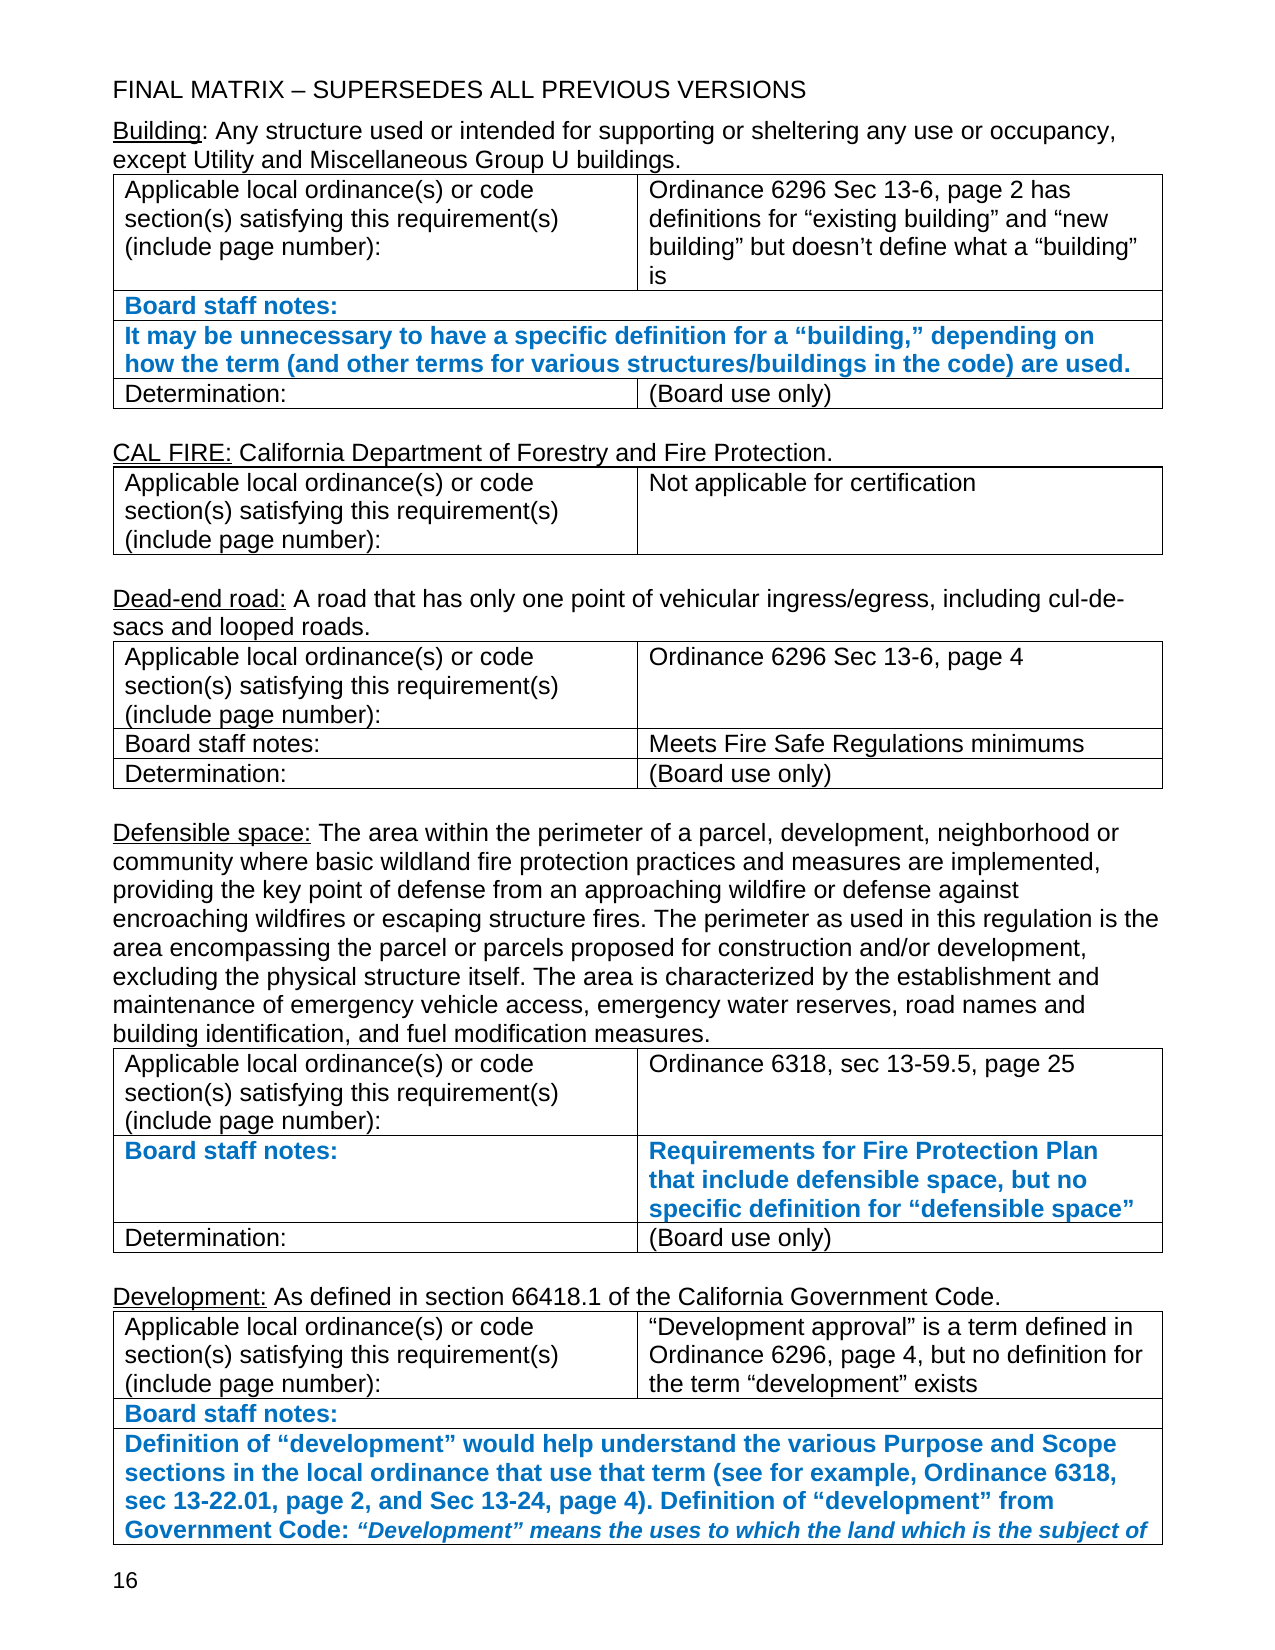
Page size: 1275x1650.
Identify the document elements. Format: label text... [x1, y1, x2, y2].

text Defensible space: The area within the perimeter of a parcel, development, neighborhood or community where basic wildland fire protection practices and measures are implemented, providing the key point of defense from an approaching wildfire or defense against encroaching wildfires or escaping structure fires. The perimeter as used in this regulation is the area encompassing the parcel or parcels proposed for construction and/or development, excluding the physical structure itself. The area is characterized by the establishment and maintenance of emergency vehicle access, emergency water reserves, road names and building identification, and fuel modification measures. [112, 818, 1162, 1048]
table_cell Determination: [114, 379, 637, 408]
table_cell Requirements for Fire Protection Plan that include defensible space, but no specific definition for “defensible space” [638, 1136, 1162, 1222]
table_header Ordinance 6318, sec 13-59.5, page 25 [638, 1049, 1162, 1135]
table_header Applicable local ordinance(s) or code section(s) satisfying this requirement(s) (include page number): [114, 468, 637, 554]
table_cell (Board use only) [638, 759, 1162, 788]
table_cell Board staff notes: [114, 729, 637, 758]
table_header Applicable local ordinance(s) or code section(s) satisfying this requirement(s) (include page number): [114, 642, 637, 728]
table_cell Board staff notes: [114, 1399, 1162, 1428]
table_header Applicable local ordinance(s) or code section(s) satisfying this requirement(s) (include page number): [114, 1312, 637, 1398]
text Development: As defined in section 66418.1 of the California Government Code. [112, 1282, 1162, 1311]
table_cell Board staff notes: [114, 291, 1162, 319]
table_header Ordinance 6296 Sec 13-6, page 2 has definitions for “existing building” and “new building” but doesn’t define what a “building” is [638, 175, 1162, 290]
table_header Ordinance 6296 Sec 13-6, page 4 [638, 642, 1162, 728]
table_cell Determination: [114, 1223, 637, 1252]
table_header Applicable local ordinance(s) or code section(s) satisfying this requirement(s) (include page number): [114, 175, 637, 290]
table_cell Determination: [114, 759, 637, 788]
text CAL FIRE: California Department of Forestry and Fire Protection. [112, 438, 1162, 466]
table_cell Meets Fire Safe Regulations minimums [638, 729, 1162, 758]
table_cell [114, 1429, 1162, 1544]
table_header Not applicable for certification [638, 468, 1162, 554]
text Building: Any structure used or intended for supporting or sheltering any use or occupancy, except Utility and Miscellaneous Group U buildings. [112, 116, 1162, 174]
table_header “Development approval” is a term defined in Ordinance 6296, page 4, but no definition for the term “development” exists [638, 1312, 1162, 1398]
text Dead-end road: A road that has only one point of vehicular ingress/egress, including cul-de-sacs and looped roads. [112, 583, 1162, 641]
table_cell Board staff notes: [114, 1136, 637, 1222]
table_cell (Board use only) [638, 379, 1162, 408]
table_cell (Board use only) [638, 1223, 1162, 1252]
table_header Applicable local ordinance(s) or code section(s) satisfying this requirement(s) (include page number): [114, 1049, 637, 1135]
table_cell It may be unnecessary to have a specific definition for a “building,” depending on how the term (and other terms for various structures/buildings in the code) are used. [114, 321, 1162, 378]
